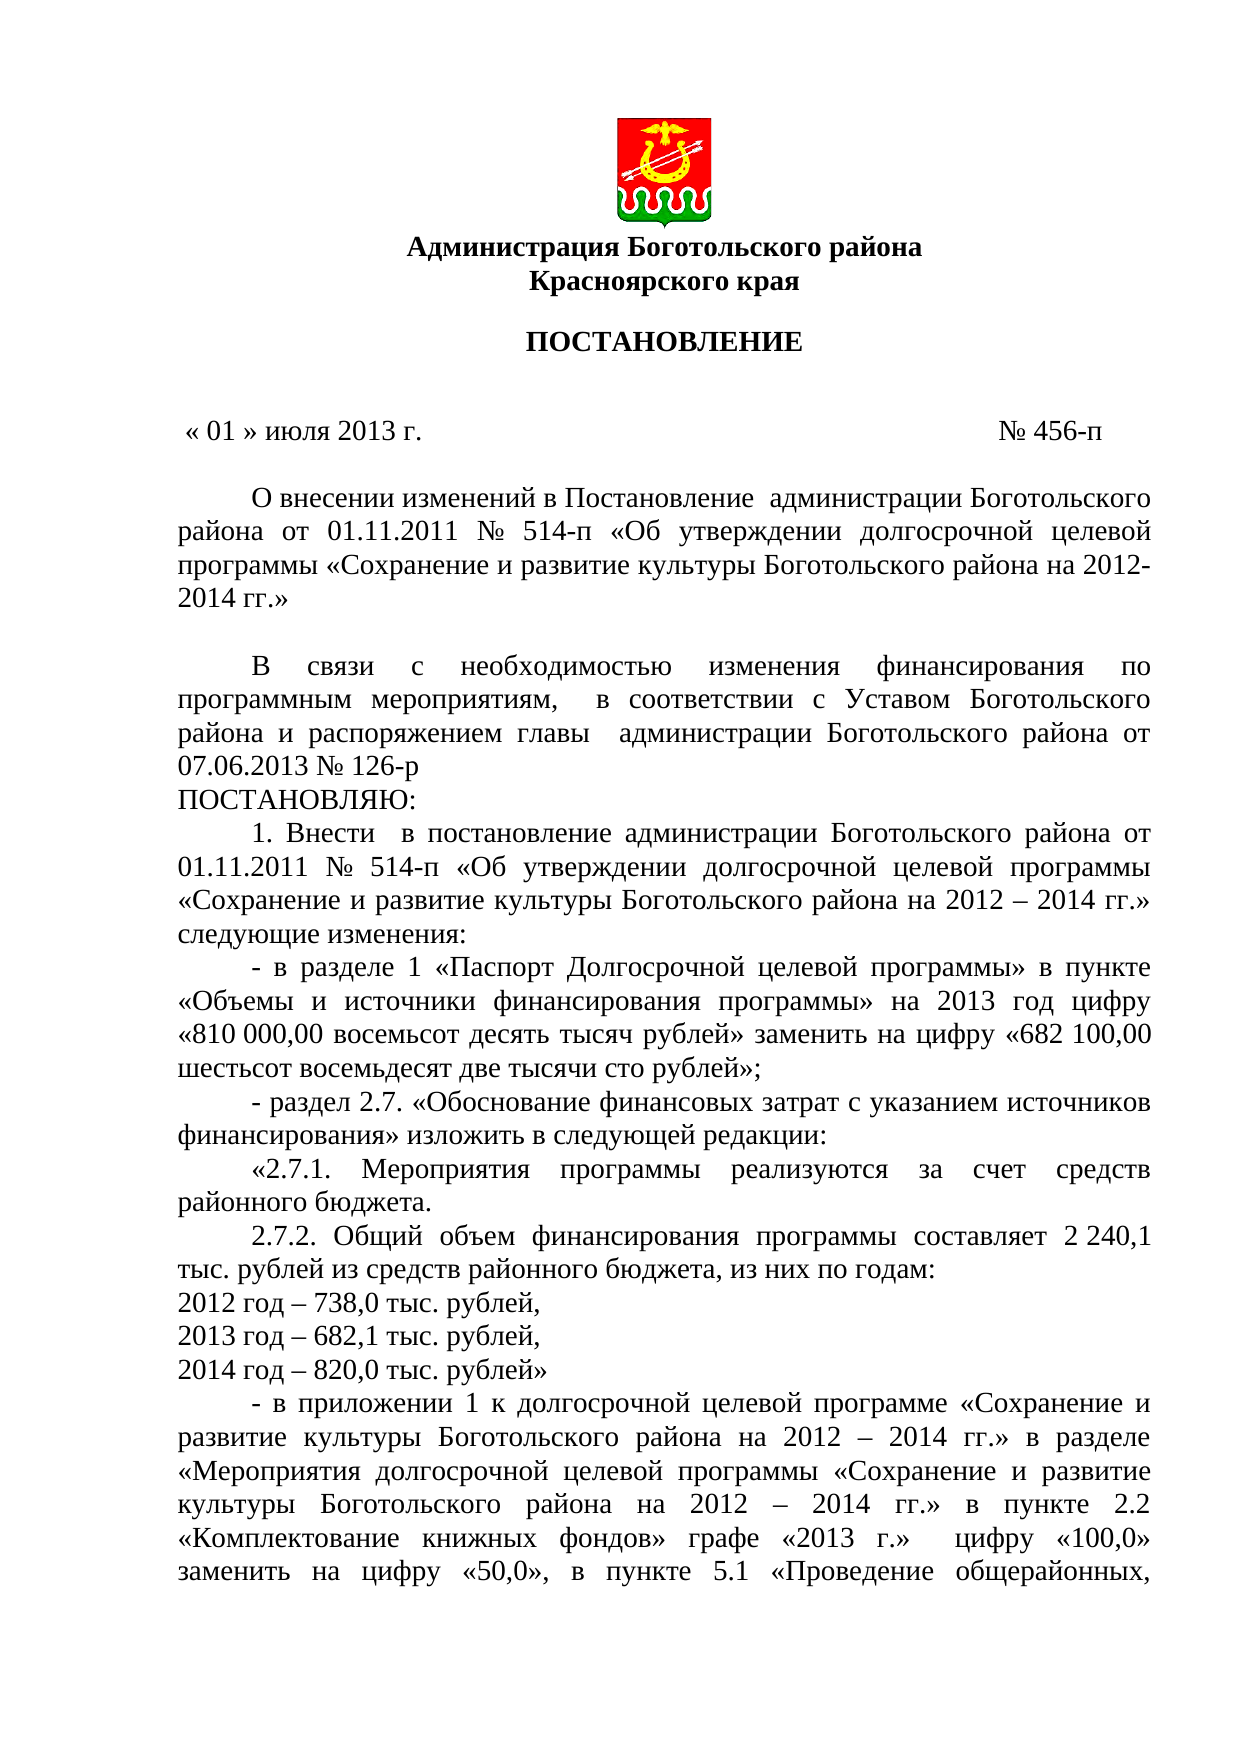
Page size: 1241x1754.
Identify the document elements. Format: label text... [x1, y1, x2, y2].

text О внесении изменений в Постановление администрации Боготольского района от 01.11.2011 № 514-п «Об утверждении долгосрочной целевой программы «Сохранение и развитие культуры Боготольского района на 2012-2014 гг.» [177, 480, 1152, 614]
text ПОСТАНОВЛЕНИЕ [177, 324, 1152, 358]
text ПОСТАНОВЛЯЮ: [177, 782, 1152, 815]
text 2014 год – 820,0 тыс. рублей» [177, 1352, 1152, 1386]
text 2013 год – 682,1 тыс. рублей, [177, 1318, 1152, 1352]
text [177, 1386, 1152, 1587]
text 2.7.2. Общий объем финансирования программы составляет 2 240,1 тыс. рублей из средств районного бюджета, из них по годам: [177, 1218, 1152, 1285]
text В связи с необходимостью изменения финансирования по программным мероприятиям, в соответствии с Уставом Боготольского района и распоряжением главы администрации Боготольского района от 07.06.2013 № 126-р [177, 648, 1152, 782]
text « 01 » июля 2013 г. № 456-п [177, 413, 1152, 446]
text «2.7.1. Мероприятия программы реализуются за счет средств районного бюджета. [177, 1151, 1152, 1218]
text Красноярского края [177, 263, 1152, 296]
text - раздел 2.7. «Обоснование финансовых затрат с указанием источников финансирования» изложить в следующей редакции: [177, 1084, 1152, 1151]
text 2012 год – 738,0 тыс. рублей, [177, 1285, 1152, 1318]
text Администрация Боготольского района [177, 229, 1152, 263]
text - в разделе 1 «Паспорт Долгосрочной целевой программы» в пункте «Объемы и источники финансирования программы» на 2013 год цифру «810 000,00 восемьсот десять тысяч рублей» заменить на цифру «682 100,00 шестьсот восемьдесят две тысячи сто рублей»; [177, 949, 1152, 1084]
text 1. Внести в постановление администрации Боготольского района от 01.11.2011 № 514-п «Об утверждении долгосрочной целевой программы «Сохранение и развитие культуры Боготольского района на 2012 – 2014 гг.» следующие изменения: [177, 815, 1152, 949]
